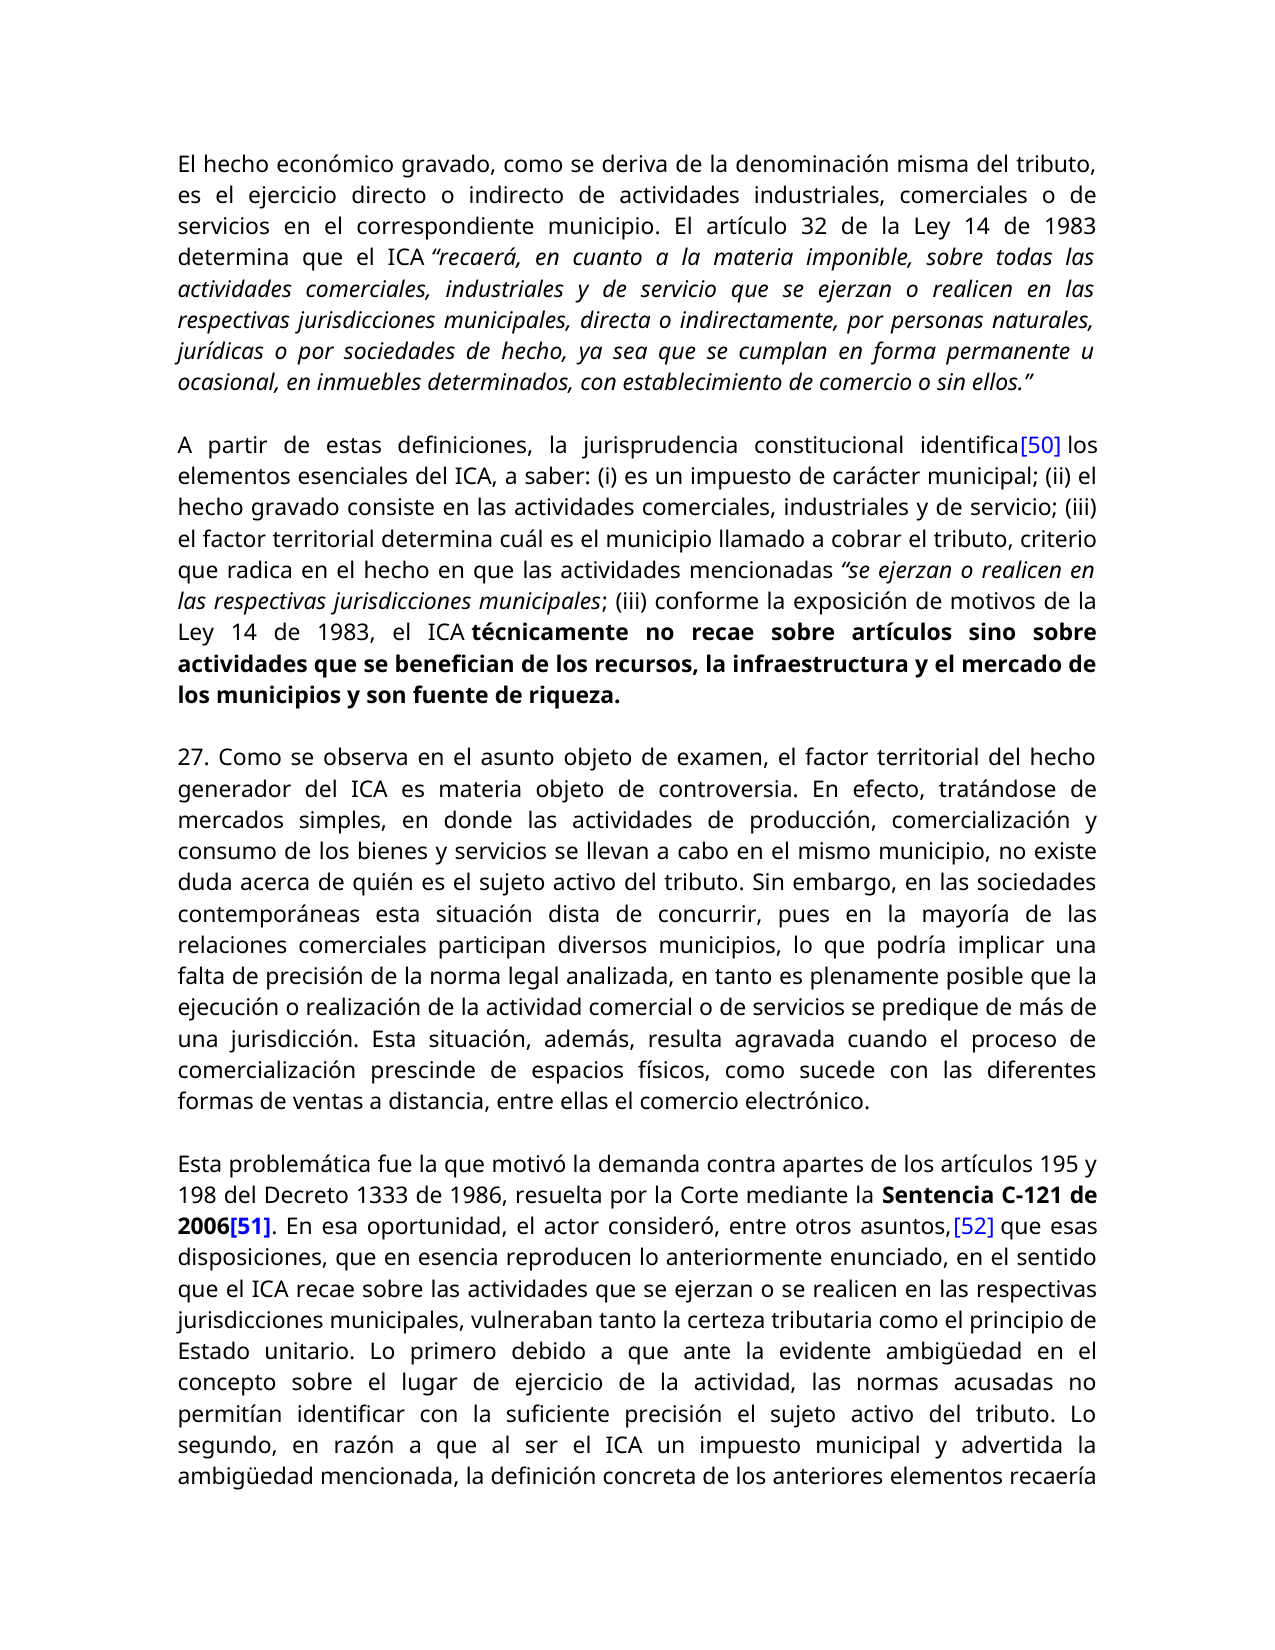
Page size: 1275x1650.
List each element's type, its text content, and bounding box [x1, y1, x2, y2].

text El hecho económico gravado, como se deriva de la denominación misma del tributo, es el ejercicio directo o indirecto de actividades industriales, comerciales o de servicios en el correspondiente municipio. El artículo 32 de la Ley 14 de 1983 determina que el ICA “recaerá, en cuanto a la materia imponible, sobre todas las actividades comerciales, industriales y de servicio que se ejerzan o realicen en las respectivas jurisdicciones municipales, directa o indirectamente, por personas naturales, jurídicas o por sociedades de hecho, ya sea que se cumplan en forma permanente u ocasional, en inmuebles determinados, con establecimiento de comercio o sin ellos.” [177, 148, 1098, 398]
text 27. Como se observa en el asunto objeto de examen, el factor territorial del hecho generador del ICA es materia objeto de controversia. En efecto, tratándose de mercados simples, en donde las actividades de producción, comercialización y consumo de los bienes y servicios se llevan a cabo en el mismo municipio, no existe duda acerca de quién es el sujeto activo del tributo. Sin embargo, en las sociedades contemporáneas esta situación dista de concurrir, pues en la mayoría de las relaciones comerciales participan diversos municipios, lo que podría implicar una falta de precisión de la norma legal analizada, en tanto es plenamente posible que la ejecución o realización de la actividad comercial o de servicios se predique de más de una jurisdicción. Esta situación, además, resulta agravada cuando el proceso de comercialización prescinde de espacios físicos, como sucede con las diferentes formas de ventas a distancia, entre ellas el comercio electrónico. [177, 741, 1098, 1116]
text A partir de estas definiciones, la jurisprudencia constitucional identifica[50] los elementos esenciales del ICA, a saber: (i) es un impuesto de carácter municipal; (ii) el hecho gravado consiste en las actividades comerciales, industriales y de servicio; (iii) el factor territorial determina cuál es el municipio llamado a cobrar el tributo, criterio que radica en el hecho en que las actividades mencionadas “se ejerzan o realicen en las respectivas jurisdicciones municipales; (iii) conforme la exposición de motivos de la Ley 14 de 1983, el ICA técnicamente no recae sobre artículos sino sobre actividades que se benefician de los recursos, la infraestructura y el mercado de los municipios y son fuente de riqueza. [177, 429, 1098, 710]
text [177, 1148, 1098, 1491]
